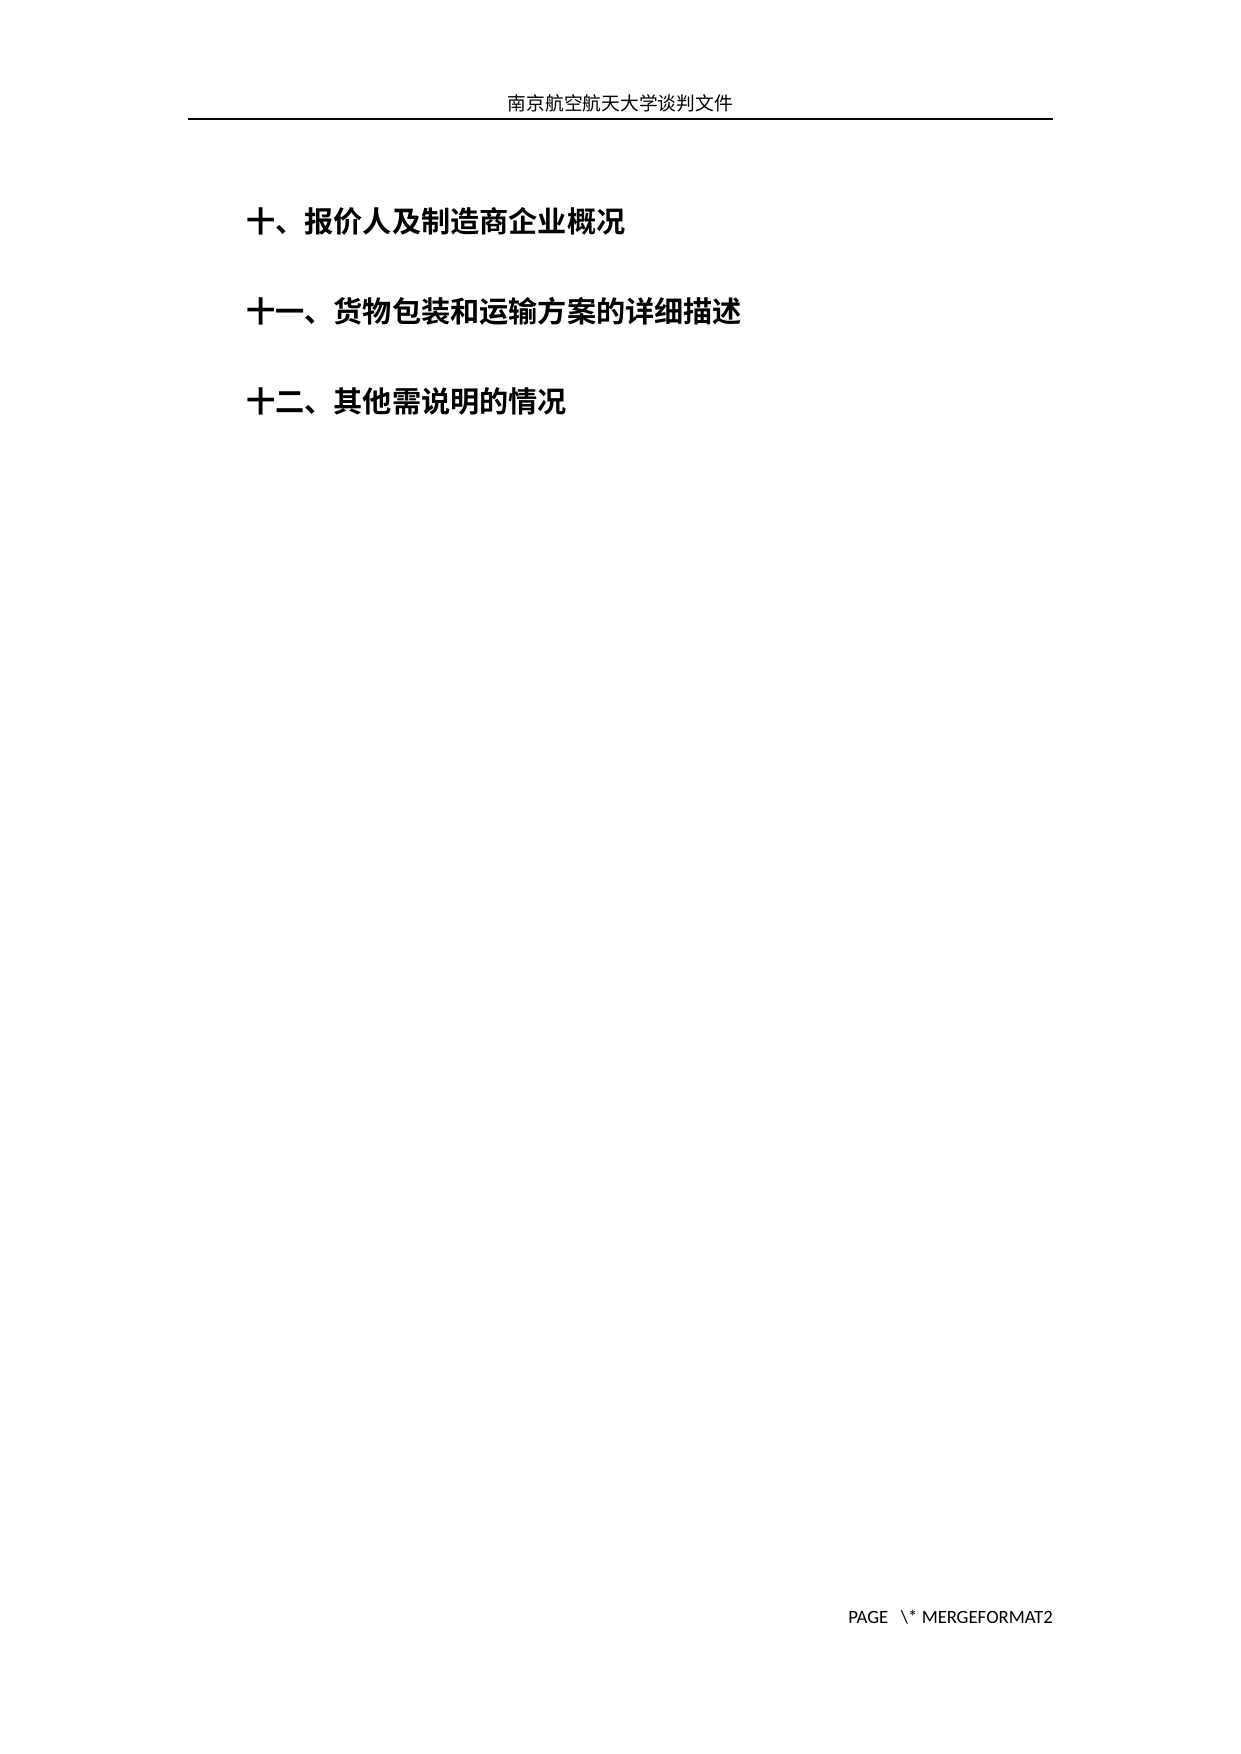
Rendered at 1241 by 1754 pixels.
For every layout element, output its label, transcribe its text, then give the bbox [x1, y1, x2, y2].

text 十一、货物包装和运输方案的详细描述 [187, 277, 1053, 342]
text 十二、其他需说明的情况 [187, 367, 1053, 432]
text 十、报价人及制造商企业概况 [187, 187, 1053, 252]
